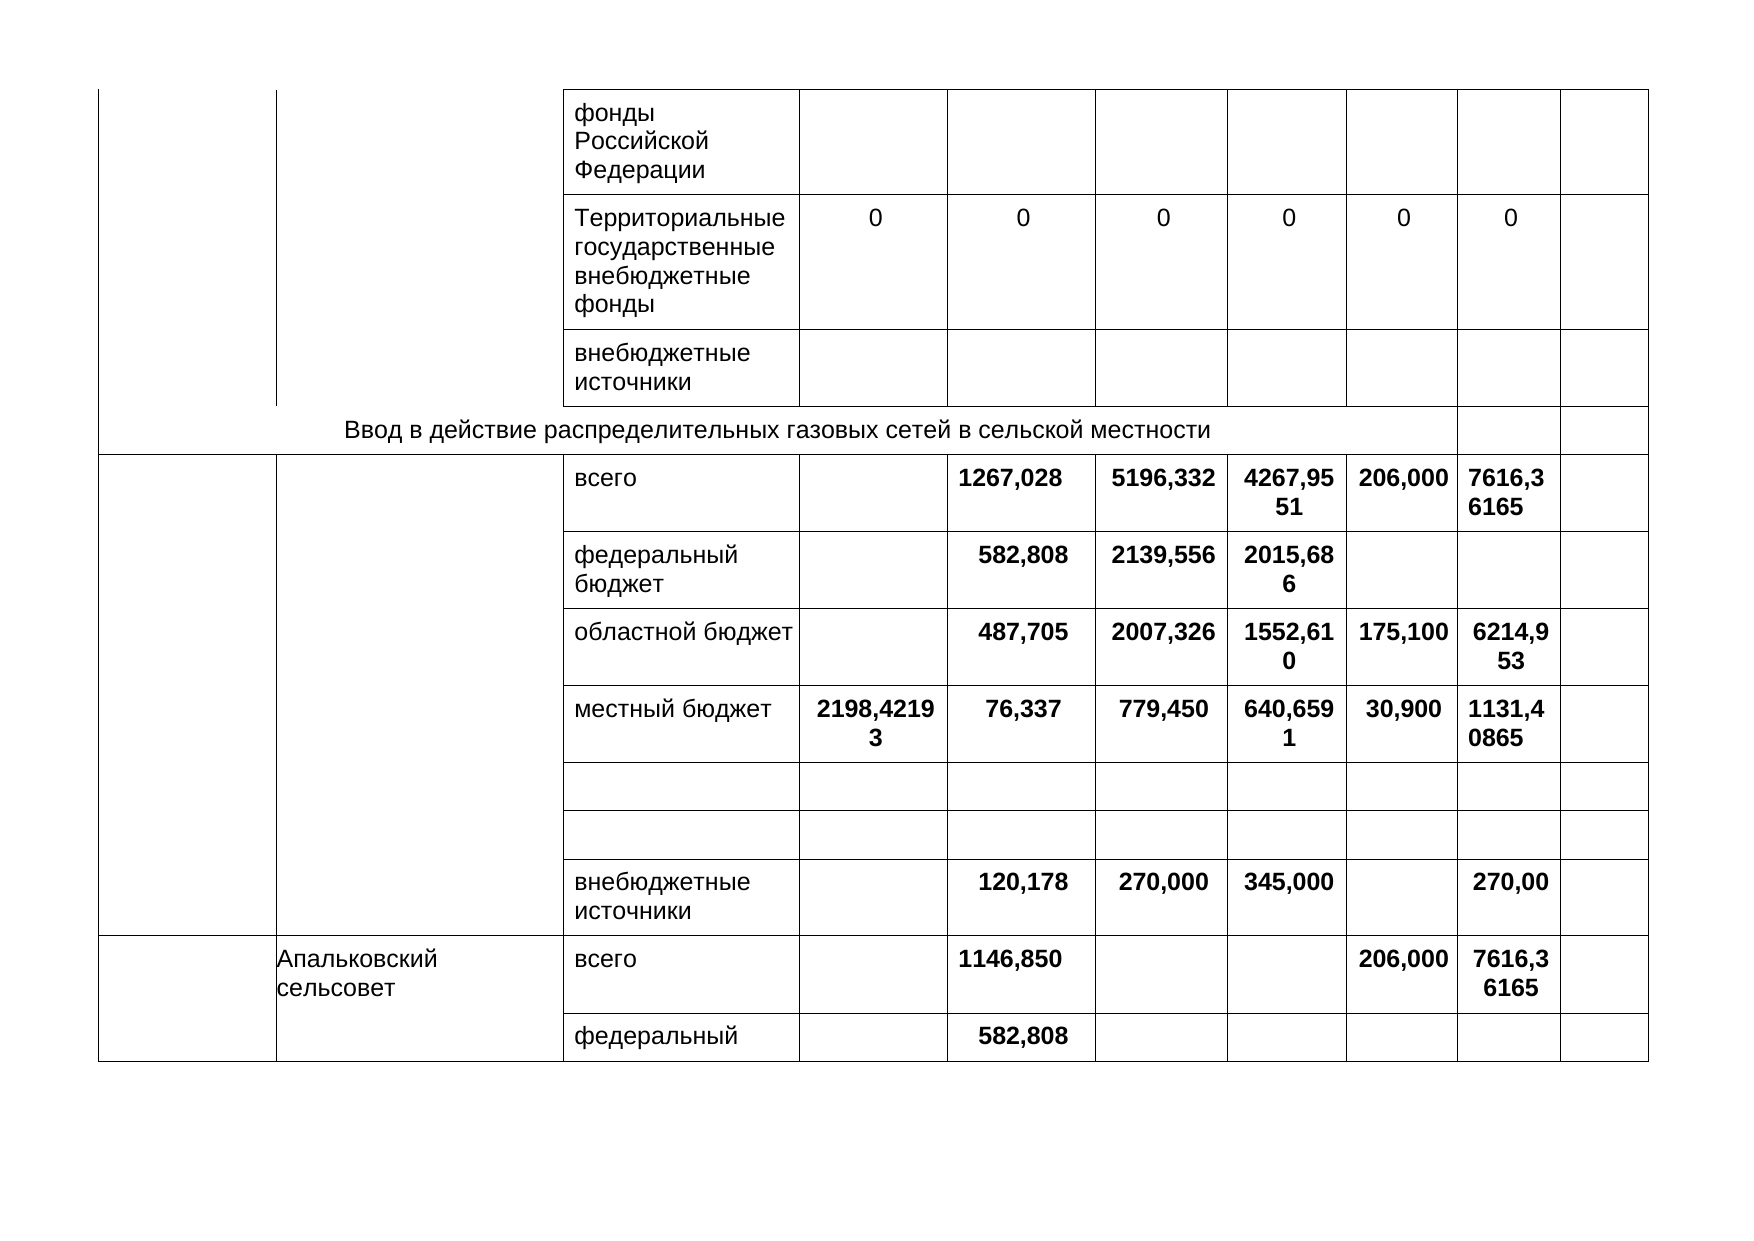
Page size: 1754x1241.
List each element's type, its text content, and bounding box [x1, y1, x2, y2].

table_cell [1561, 609, 1648, 685]
table_cell [1561, 936, 1648, 1012]
table_cell 0 [1228, 195, 1346, 329]
table_cell [1347, 330, 1457, 406]
table_cell 7616,36165 [1458, 455, 1560, 531]
table_cell 2007,326 [1096, 609, 1227, 685]
table_cell федеральный бюджет [564, 1014, 799, 1061]
table_cell [1096, 763, 1227, 810]
table_cell 1146,850 [948, 936, 1095, 1012]
table_cell [800, 860, 947, 935]
table_cell 0 [800, 90, 947, 194]
table_cell [1347, 860, 1457, 935]
table_cell 206,000 [1347, 936, 1457, 1012]
table_cell [800, 330, 947, 406]
table_cell 345,000 [1228, 860, 1346, 935]
table_cell 0 [1347, 195, 1457, 329]
table_cell [1228, 330, 1346, 406]
table_cell 0 [1458, 195, 1560, 329]
table_cell 270,00 [1458, 860, 1560, 935]
table_cell 76,337 [948, 686, 1095, 762]
table_cell внебюджетные источники [564, 330, 799, 406]
table_cell [1347, 763, 1457, 810]
table_cell [564, 763, 799, 810]
table_cell [1096, 1014, 1227, 1061]
table_cell [1458, 532, 1560, 608]
table_cell [1458, 1014, 1560, 1061]
table_cell областной бюджет [564, 609, 799, 685]
table_cell [948, 763, 1095, 810]
table_cell [1347, 532, 1457, 608]
table_cell 1552,610 [1228, 609, 1346, 685]
table_cell 0 [948, 90, 1095, 194]
table_cell 206,000 [1347, 455, 1457, 531]
table_cell 2139,556 [1096, 532, 1227, 608]
table_cell 487,705 [948, 609, 1095, 685]
table_cell 0 [1561, 90, 1648, 194]
table_cell [948, 811, 1095, 858]
table_cell всего [564, 455, 799, 531]
table_cell 582,808 [948, 1014, 1095, 1061]
table_cell [1458, 330, 1560, 406]
table_cell [1561, 455, 1648, 531]
table_cell [1561, 763, 1648, 810]
table_cell Территориальные государственные внебюджетные фонды [564, 195, 799, 329]
table_cell 0 [1096, 90, 1227, 194]
table_cell 6214,953 [1458, 609, 1560, 685]
table_cell [99, 455, 276, 935]
table_cell [800, 1014, 947, 1061]
table_cell [1561, 330, 1648, 406]
table_cell [1096, 811, 1227, 858]
table_cell всего [564, 936, 799, 1012]
table_cell [800, 455, 947, 531]
table_cell [1561, 811, 1648, 858]
table_cell [1096, 330, 1227, 406]
table_cell [1561, 1014, 1648, 1061]
table_cell 270,000 [1096, 860, 1227, 935]
table_cell 4267,9551 [1228, 455, 1346, 531]
table_cell [1228, 763, 1346, 810]
table_cell [800, 936, 947, 1012]
table_cell [800, 811, 947, 858]
table_cell [1228, 811, 1346, 858]
table_cell 2198,42193 [800, 686, 947, 762]
table_cell [948, 330, 1095, 406]
table_cell федеральный бюджет [564, 532, 799, 608]
table_cell [1347, 1014, 1457, 1061]
table_cell Ввод в действие распределительных газовых сетей в сельской местности [99, 406, 1457, 454]
table_cell 1267,028 [948, 455, 1095, 531]
table_cell 0 [1096, 195, 1227, 329]
table_cell [1458, 763, 1560, 810]
table_cell 0 [1228, 90, 1346, 194]
table_cell 0 [1458, 90, 1560, 194]
table_cell [1561, 532, 1648, 608]
table_cell [1228, 1014, 1346, 1061]
table_cell [1458, 407, 1560, 454]
table_cell 1131,40865 [1458, 686, 1560, 762]
table_cell 2015,686 [1228, 532, 1346, 608]
table_cell 0 [948, 195, 1095, 329]
table_cell [800, 532, 947, 608]
table_cell [99, 936, 276, 1061]
table_cell [1561, 195, 1648, 329]
table_cell [1458, 811, 1560, 858]
table_cell 7616,36165 [1458, 936, 1560, 1012]
table_cell [800, 763, 947, 810]
table_cell 175,100 [1347, 609, 1457, 685]
table_cell [1561, 686, 1648, 762]
table_cell 30,900 [1347, 686, 1457, 762]
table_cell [564, 90, 799, 194]
table_cell 0 [800, 195, 947, 329]
table_cell [1561, 407, 1648, 454]
table_cell [1347, 811, 1457, 858]
table_cell 0 [1347, 90, 1457, 194]
table_cell [564, 811, 799, 858]
table_cell [1228, 936, 1346, 1012]
table_cell местный бюджет [564, 686, 799, 762]
table_cell 5196,332 [1096, 455, 1227, 531]
table_cell [1561, 860, 1648, 935]
table_cell 120,178 [948, 860, 1095, 935]
table_cell 640,6591 [1228, 686, 1346, 762]
table_cell внебюджетные источники [564, 860, 799, 935]
table_cell [1096, 936, 1227, 1012]
table_cell [800, 609, 947, 685]
table_cell 779,450 [1096, 686, 1227, 762]
table_cell Апальковский сельсовет [277, 936, 563, 1061]
table_cell [277, 455, 563, 935]
table_cell 582,808 [948, 532, 1095, 608]
